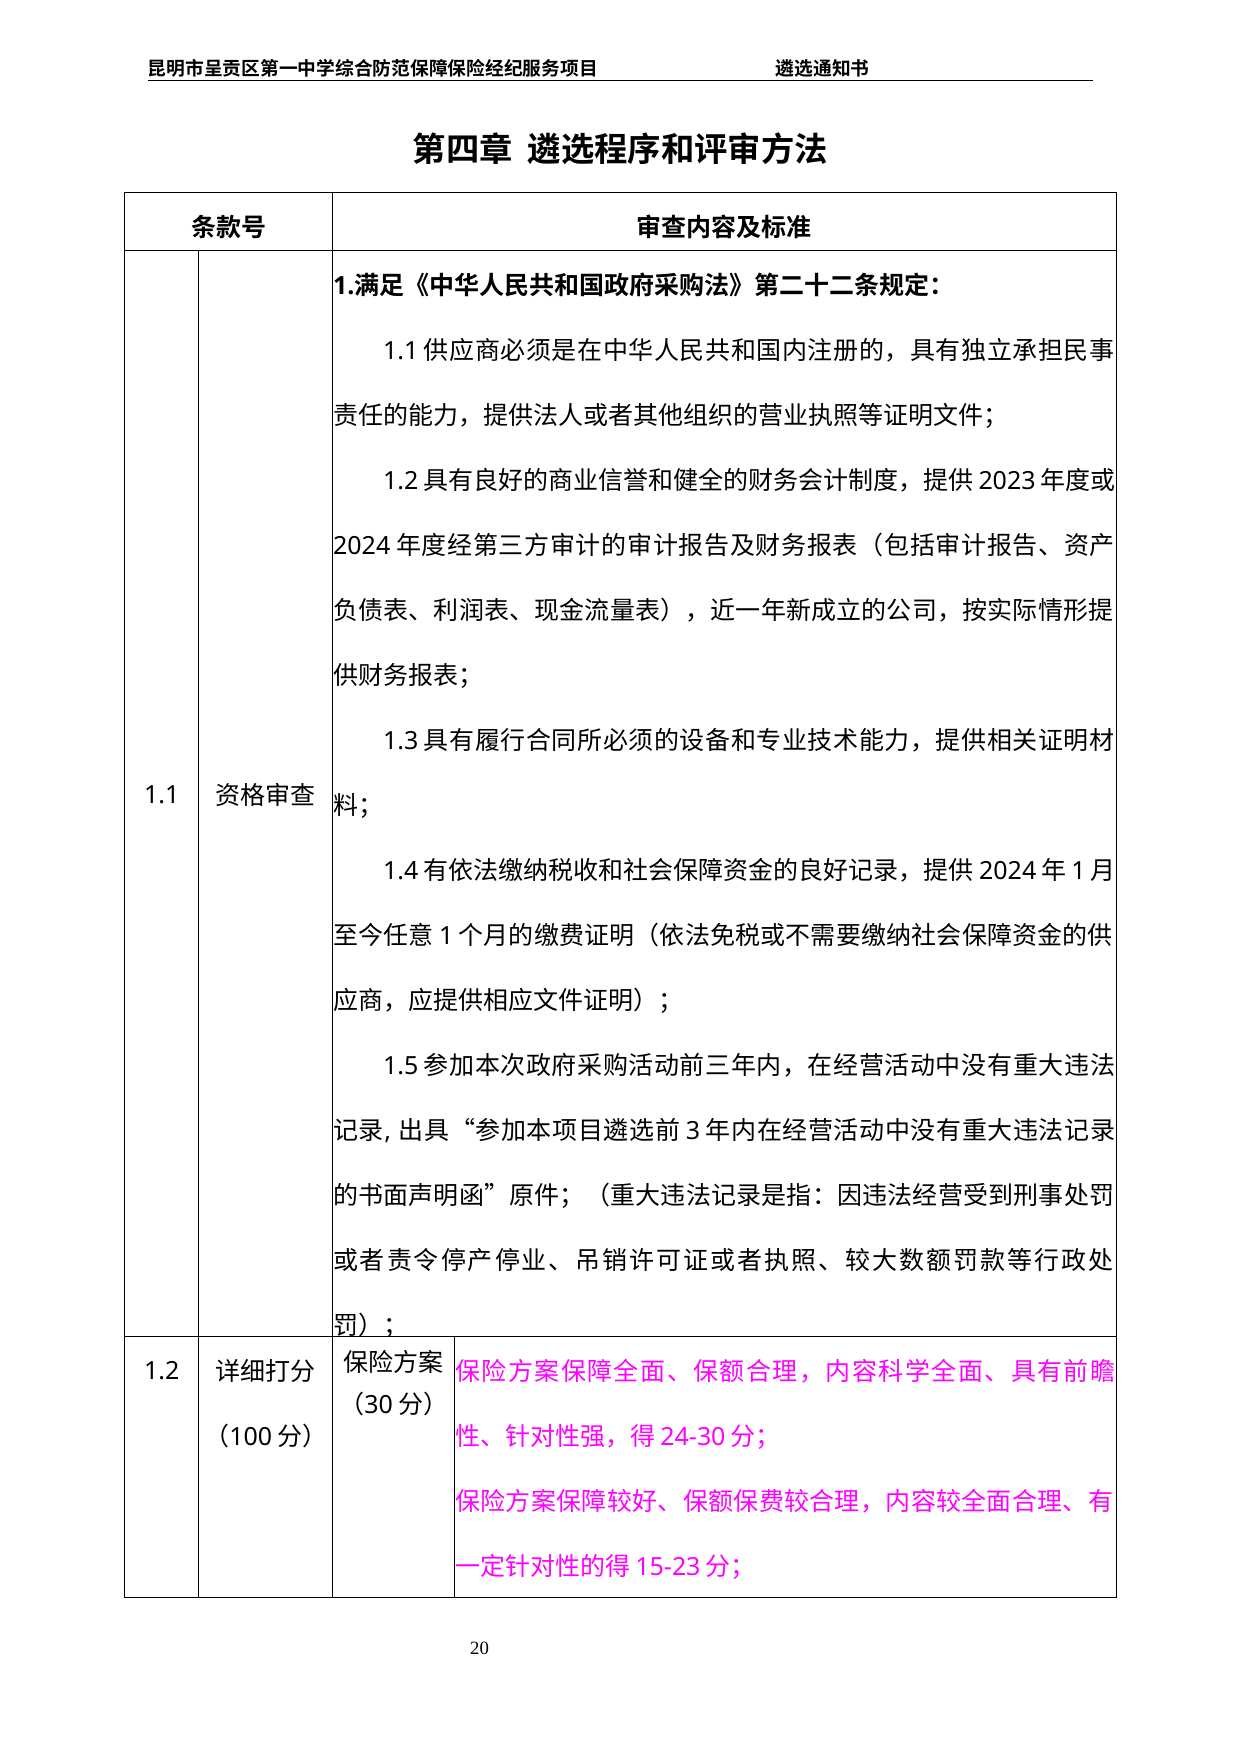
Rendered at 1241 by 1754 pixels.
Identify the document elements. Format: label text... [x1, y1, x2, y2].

table_header 审查内容及标准 [333, 193, 1116, 250]
table_cell 详细打分（100分） [199, 1337, 332, 1597]
table_cell 1.1 [125, 251, 198, 1336]
table_header 条款号 [125, 193, 332, 250]
table_cell 资格审查 [199, 251, 332, 1336]
table_cell 1.2 [125, 1337, 198, 1597]
table_cell 1.满足《中华人民共和国政府采购法》第二十二条规定： 1.1供应商必须是在中华人民共和国内注册的，具有独立承担民事责任的能力，提供法人或者其他组织的营业执照等证明文件； 1.2具有良好的商业信誉和健全的财务会计制度，提供2023年度或2024年度经第三方审计的审计报告及财务报表（包括审计报告、资产负债表、利润表、现金流量表），近一年新成立的公司，按实际情形提供财务报表； 1.3具有履行合同所必须的设备和专业技术能力，提供相关证明材料； 1.4有依法缴纳税收和社会保障资金的良好记录，提供2024年1月至今任意1个月的缴费证明（依法免税或不需要缴纳社会保障资金的供应商，应提供相应文件证明）； 1.5参加本次政府采购活动前三年内，在经营活动中没有重大违法记录, 出具“参加本项目遴选前3年内在经营活动中没有重大违法记录的书面声明函”原件；（重大违法记录是指：因违法经营受到刑事处罚或者责令停产停业、吊销许可证或者执照、较大数额罚款等行政处罚）； 1.6 供应商未被列入信用中国网站（www.creditchina.gov.cn）“失信被执行人名单”、“重大税收违法失信主体”、“政府采购严重违法失信行为记录名单”及中国政府采购网（www.ccgp.gov.cn）“政府采购严重违法失信行为信息记录查询名单”。 2.本项目的特定资格要求： 供应商必须是经国家金融监督管理总局（原：中国银行保险监督管理委员会）批准设立的保险经纪公司（不含保险经纪机构以外的其他保险中介机构及境外保险经纪机构），须具有《保险中介许可证》，许可证业务范围需包含保险经纪业务。 [333, 251, 1116, 1336]
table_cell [455, 1337, 1116, 1597]
subtitle 第四章 遴选程序和评审方法 [148, 114, 1093, 179]
table_cell 保险方案 （30分） [333, 1337, 454, 1597]
